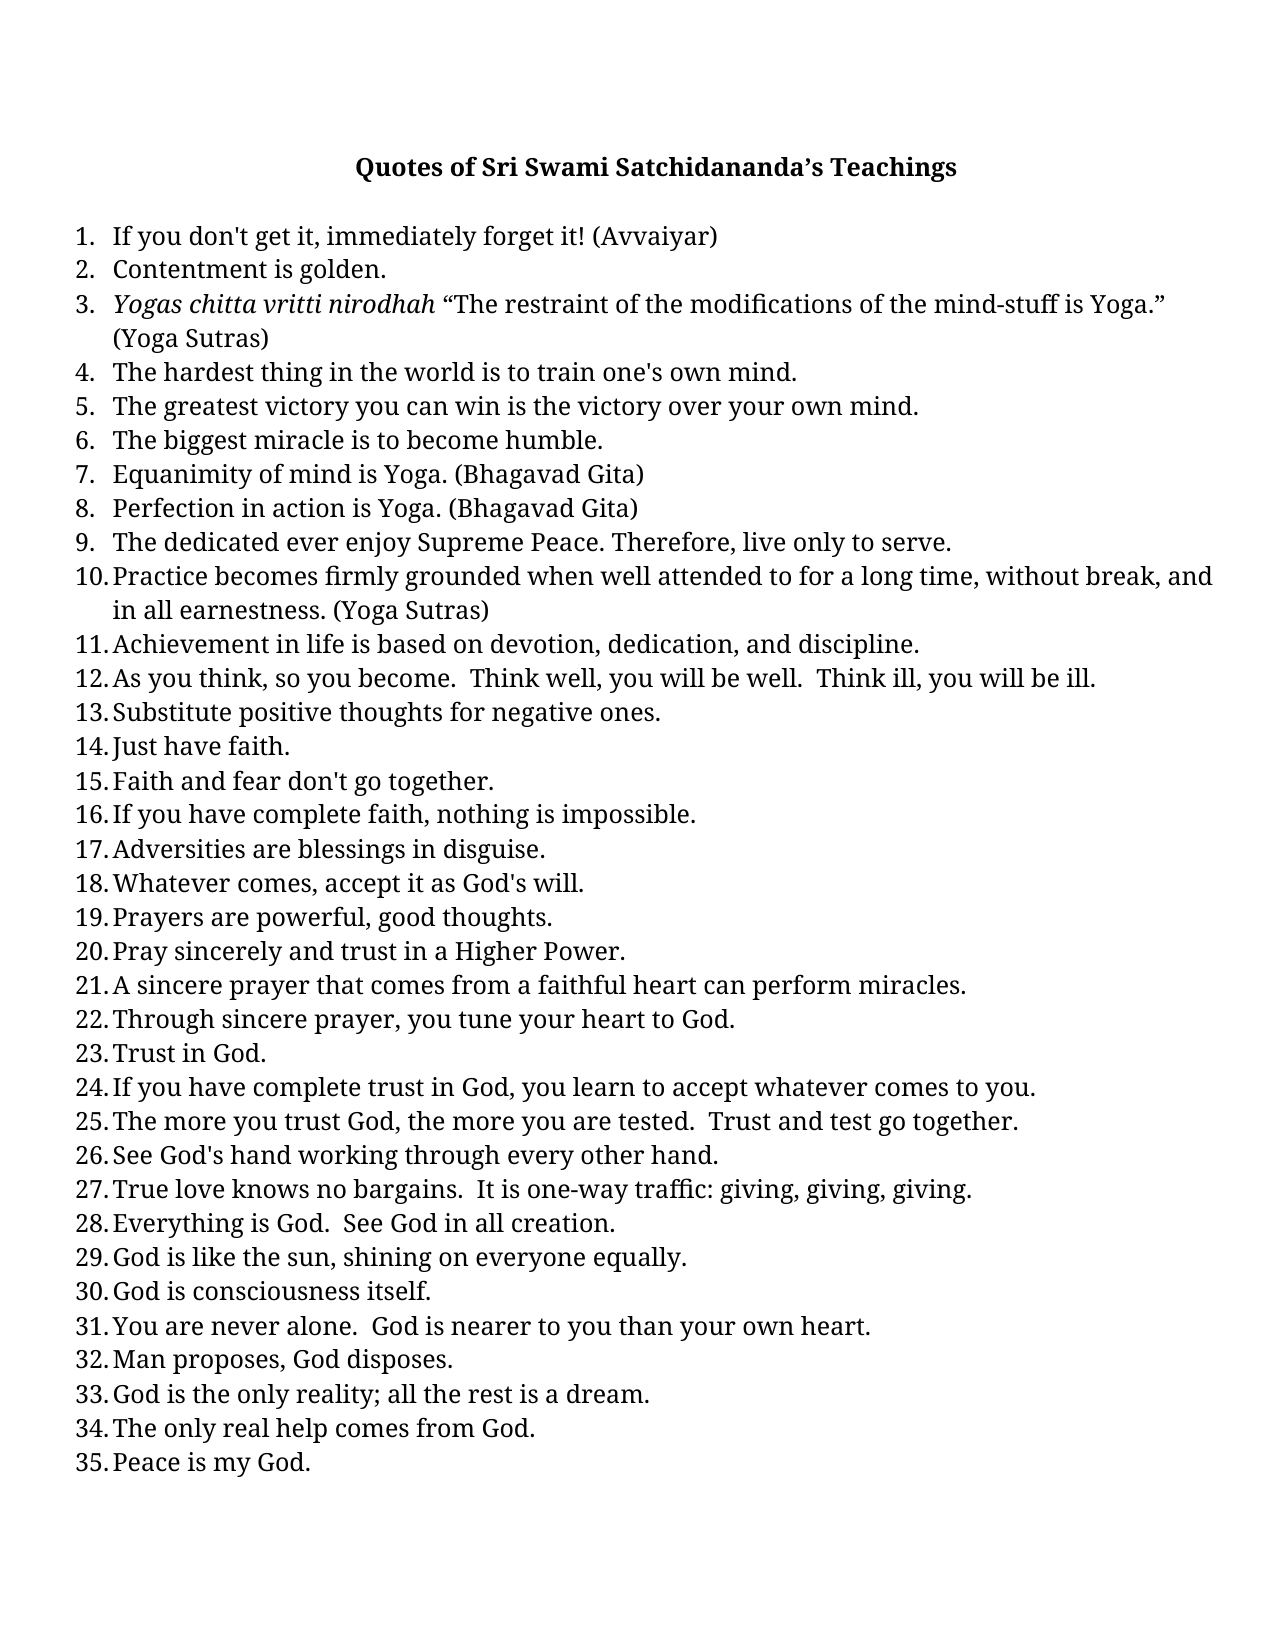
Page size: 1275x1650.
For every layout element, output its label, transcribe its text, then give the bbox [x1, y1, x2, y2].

list True love knows no bargains. It is one-way traffic: giving, giving, giving. [75, 1172, 1238, 1206]
list Perfection in action is Yoga. (Bhagavad Gita) [75, 491, 1238, 525]
list Adversities are blessings in disguise. [75, 831, 1238, 865]
list God is the only reality; all the rest is a dream. [75, 1376, 1238, 1410]
list The biggest miracle is to become humble. [75, 422, 1238, 457]
text Quotes of Sri Swami Satchidananda’s Teachings [75, 150, 1238, 184]
list Peace is my God. [75, 1444, 1238, 1478]
list Prayers are powerful, good thoughts. [75, 899, 1238, 933]
list Just have faith. [75, 729, 1238, 763]
list The greatest victory you can win is the victory over your own mind. [75, 388, 1238, 422]
list You are never alone. God is nearer to you than your own heart. [75, 1308, 1238, 1342]
list Pray sincerely and trust in a Higher Power. [75, 933, 1238, 967]
list Through sincere prayer, you tune your heart to God. [75, 1002, 1238, 1036]
list The only real help comes from God. [75, 1410, 1238, 1444]
list Man proposes, God disposes. [75, 1342, 1238, 1376]
list Trust in God. [75, 1036, 1238, 1070]
list Yogas chitta vritti nirodhah “The restraint of the modifications of the mind-stuff is Yoga.” (Yoga Sutras) [75, 286, 1238, 354]
list The more you trust God, the more you are tested. Trust and test go together. [75, 1104, 1238, 1138]
list Achievement in life is based on devotion, dedication, and discipline. [75, 627, 1238, 661]
list God is consciousness itself. [75, 1274, 1238, 1308]
list The dedicated ever enjoy Supreme Peace. Therefore, live only to serve. [75, 525, 1238, 559]
list God is like the sun, shining on everyone equally. [75, 1240, 1238, 1274]
list As you think, so you become. Think well, you will be well. Think ill, you will be ill. [75, 661, 1238, 695]
list Equanimity of mind is Yoga. (Bhagavad Gita) [75, 457, 1238, 491]
list The hardest thing in the world is to train one's own mind. [75, 354, 1238, 388]
list Faith and fear don't go together. [75, 763, 1238, 797]
list A sincere prayer that comes from a faithful heart can perform miracles. [75, 967, 1238, 1002]
list If you have complete faith, nothing is impossible. [75, 797, 1238, 831]
list Contentment is golden. [75, 252, 1238, 286]
list Everything is God. See God in all creation. [75, 1206, 1238, 1240]
list Whatever comes, accept it as God's will. [75, 865, 1238, 899]
list If you don't get it, immediately forget it! (Avvaiyar) [75, 218, 1238, 252]
list See God's hand working through every other hand. [75, 1138, 1238, 1172]
list Practice becomes firmly grounded when well attended to for a long time, without break, and in all earnestness. (Yoga Sutras) [75, 559, 1238, 627]
list If you have complete trust in God, you learn to accept whatever comes to you. [75, 1070, 1238, 1104]
list Substitute positive thoughts for negative ones. [75, 695, 1238, 729]
